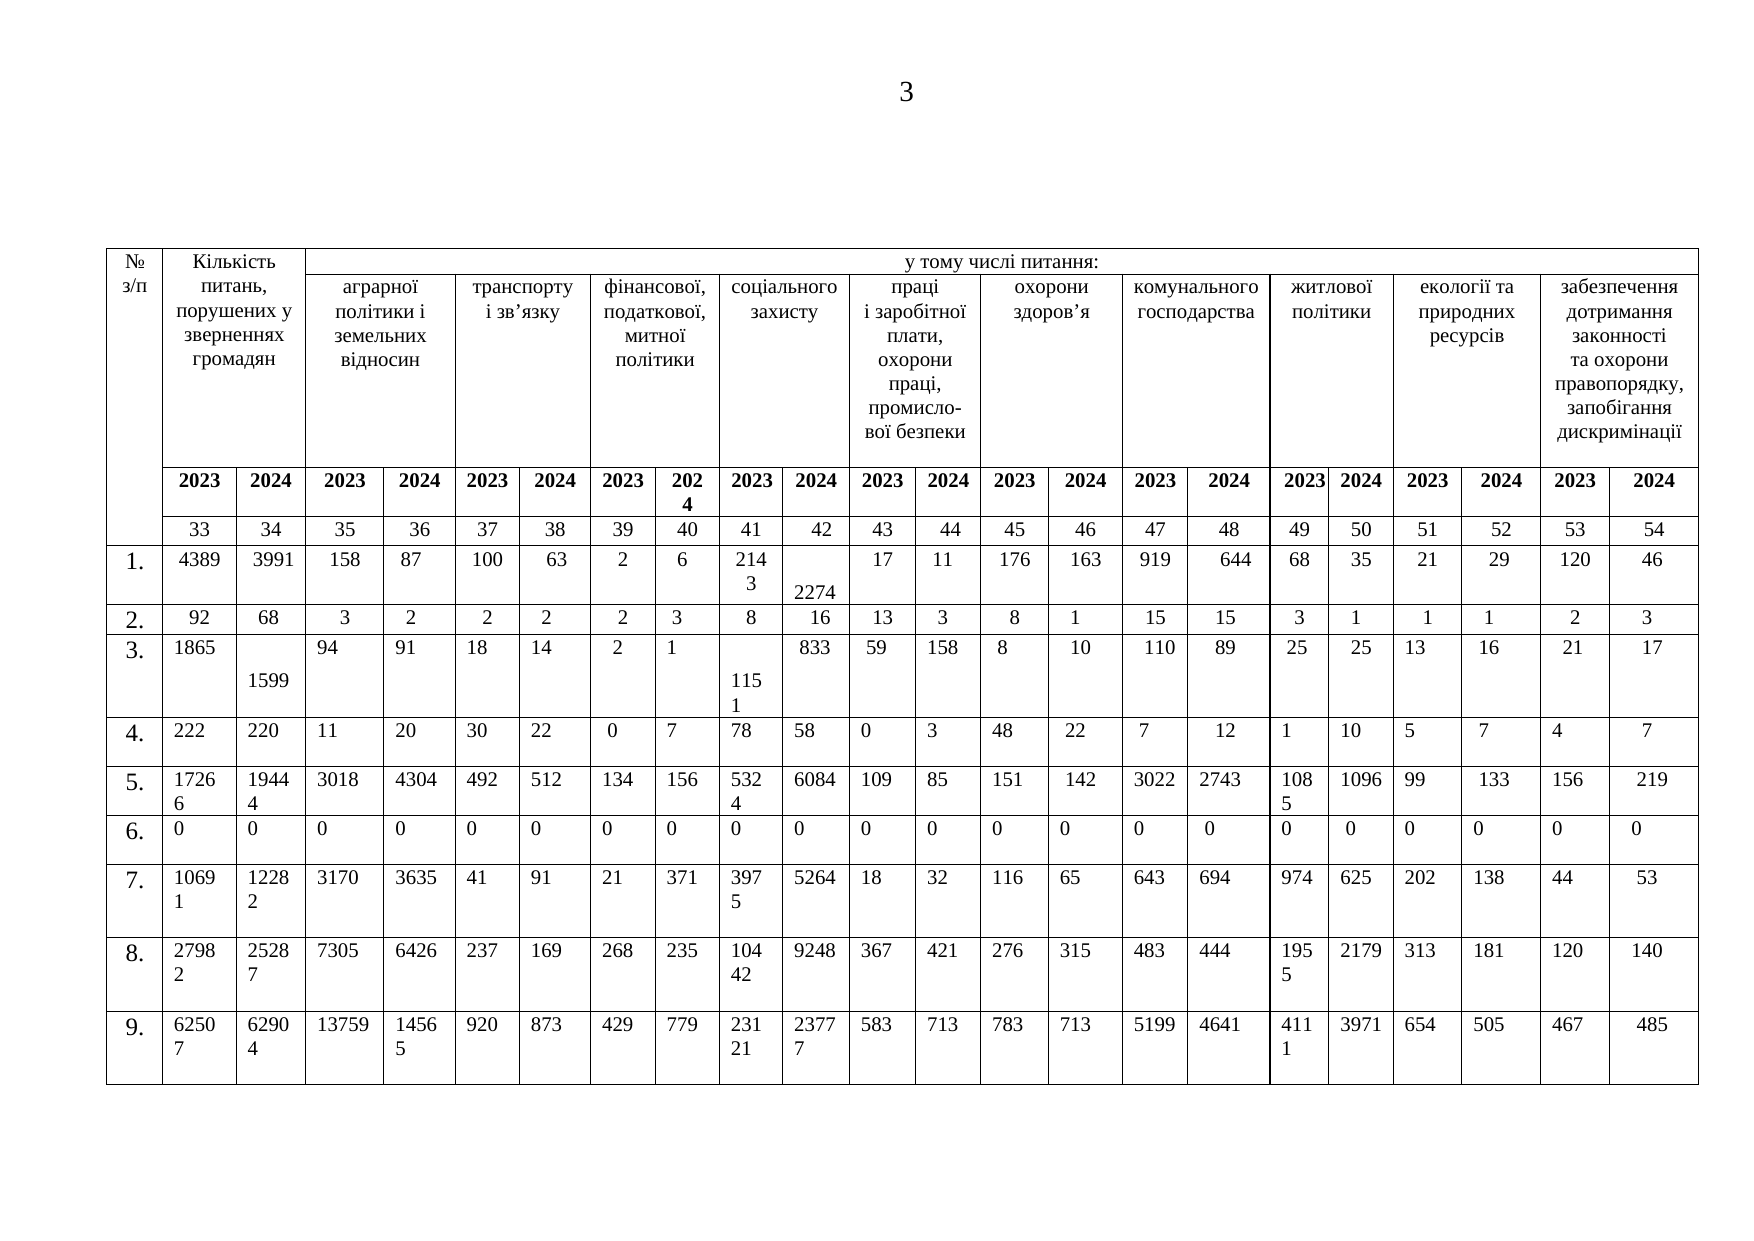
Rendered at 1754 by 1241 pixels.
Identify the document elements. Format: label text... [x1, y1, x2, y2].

table_cell 23777 [783, 1012, 849, 1084]
table_cell 5324 [720, 767, 782, 815]
table_cell 46 [1049, 517, 1122, 545]
table_cell 120 [1541, 546, 1609, 604]
table_cell 7. [107, 865, 162, 937]
table_cell 53 [1610, 865, 1698, 937]
table_cell 120 [1541, 938, 1609, 1011]
table_cell 7 [1610, 718, 1698, 766]
table_cell 91 [384, 635, 455, 717]
table_cell 6426 [384, 938, 455, 1011]
table_cell 151 [981, 767, 1048, 815]
table_cell 2023 [1271, 468, 1328, 516]
table_cell 13759 [306, 1012, 383, 1084]
table_cell 2023 [306, 468, 383, 516]
table_cell 2024 [237, 468, 305, 516]
table_cell 94 [306, 635, 383, 717]
table_cell 44 [1541, 865, 1609, 937]
table_cell 8 [720, 605, 782, 634]
table_cell 2023 [850, 468, 915, 516]
table_cell 7 [656, 718, 719, 766]
table_cell 0 [850, 816, 915, 864]
table_cell 53 [1541, 517, 1609, 545]
table_cell 6084 [783, 767, 849, 815]
table_cell 1151 [720, 635, 782, 717]
table_cell 2023 [1541, 468, 1609, 516]
table_cell 37 [456, 517, 519, 545]
table_cell 2 [384, 605, 455, 634]
table_cell 2024 [1049, 468, 1122, 516]
table_cell 50 [1329, 517, 1393, 545]
table_cell 12 [1188, 718, 1269, 766]
table_cell 0 [1049, 816, 1122, 864]
table_cell 1 [1271, 718, 1328, 766]
table_cell 0 [1329, 816, 1393, 864]
table_cell 7305 [306, 938, 383, 1011]
table_cell 4111 [1271, 1012, 1328, 1084]
table_cell 219 [1610, 767, 1698, 815]
table_cell 1. [107, 546, 162, 604]
table_cell 0 [237, 816, 305, 864]
table_cell 18 [850, 865, 915, 937]
table_cell 1599 [237, 635, 305, 717]
table_cell 643 [1123, 865, 1187, 937]
table_cell 65 [1049, 865, 1122, 937]
table_cell соціального захисту [720, 275, 849, 467]
table_cell 2024 [1610, 468, 1698, 516]
table_cell 625 [1329, 865, 1393, 937]
table_cell 20 [384, 718, 455, 766]
table_cell 2024 [1188, 468, 1269, 516]
table_cell 2023 [981, 468, 1048, 516]
table_cell 35 [1329, 546, 1393, 604]
table_cell 18 [456, 635, 519, 717]
table_cell 3018 [306, 767, 383, 815]
table_cell 68 [1271, 546, 1328, 604]
table_cell 0 [591, 816, 655, 864]
table_cell 92 [163, 605, 236, 634]
table_header № з/п [107, 249, 162, 545]
table_cell 21 [1394, 546, 1461, 604]
table_cell 3 [306, 605, 383, 634]
table_cell 4389 [163, 546, 236, 604]
table_cell 116 [981, 865, 1048, 937]
table_cell 1955 [1271, 938, 1328, 1011]
table_cell 2024 [520, 468, 590, 516]
table_cell 0 [1271, 816, 1328, 864]
table_cell 43 [850, 517, 915, 545]
table_cell 48 [1188, 517, 1269, 545]
table_cell 12282 [237, 865, 305, 937]
table_cell 2023 [591, 468, 655, 516]
table_cell 0 [1610, 816, 1698, 864]
table_cell 3170 [306, 865, 383, 937]
table_cell 3 [1271, 605, 1328, 634]
table_cell 220 [237, 718, 305, 766]
table_cell 0 [1541, 816, 1609, 864]
table_cell 0 [1123, 816, 1187, 864]
table_cell 1096 [1329, 767, 1393, 815]
table_cell 315 [1049, 938, 1122, 1011]
table_cell 429 [591, 1012, 655, 1084]
table_cell 9. [107, 1012, 162, 1084]
table_cell 91 [520, 865, 590, 937]
table_cell 222 [163, 718, 236, 766]
table_cell 59 [850, 635, 915, 717]
table_cell забезпечення дотримання законності та охорони правопорядку, запобігання дискримінації [1541, 275, 1698, 467]
table_cell 13 [1394, 635, 1461, 717]
table_cell 5264 [783, 865, 849, 937]
table_cell 0 [656, 816, 719, 864]
table_cell 644 [1188, 546, 1269, 604]
table_cell 2 [456, 605, 519, 634]
table_cell 6. [107, 816, 162, 864]
table_cell 46 [1610, 546, 1698, 604]
table_cell 3 [1610, 605, 1698, 634]
table_cell 14565 [384, 1012, 455, 1084]
table_cell 5. [107, 767, 162, 815]
table_cell 133 [1462, 767, 1540, 815]
table_cell екології та природних ресурсів [1394, 275, 1540, 467]
table_cell 485 [1610, 1012, 1698, 1084]
table_cell 78 [720, 718, 782, 766]
table_cell 15 [1188, 605, 1269, 634]
table_cell 2024 [384, 468, 455, 516]
table_cell 974 [1271, 865, 1328, 937]
table_cell 17 [1610, 635, 1698, 717]
table_cell 58 [783, 718, 849, 766]
table_cell 2023 [1123, 468, 1187, 516]
table_cell 367 [850, 938, 915, 1011]
table_cell 39 [591, 517, 655, 545]
table_cell 2024 [916, 468, 980, 516]
table_cell 3 [916, 718, 980, 766]
table_cell 63 [520, 546, 590, 604]
table_cell 176 [981, 546, 1048, 604]
table_cell 0 [306, 816, 383, 864]
table_cell 15 [1123, 605, 1187, 634]
table_cell 0 [520, 816, 590, 864]
table_header у тому числі питання: [306, 249, 1698, 273]
table_cell 1 [1049, 605, 1122, 634]
table_cell 11 [306, 718, 383, 766]
table_cell 16 [1462, 635, 1540, 717]
table_cell 13 [850, 605, 915, 634]
table_cell 2024 [1329, 468, 1393, 516]
table_cell охорони здоров’я [981, 275, 1122, 467]
table_cell 2 [591, 546, 655, 604]
table_cell 22 [520, 718, 590, 766]
table_cell 85 [916, 767, 980, 815]
table_cell 89 [1188, 635, 1269, 717]
table_cell 47 [1123, 517, 1187, 545]
table_cell 313 [1394, 938, 1461, 1011]
table_cell 32 [916, 865, 980, 937]
table_header Кількість питань, порушених у зверненнях громадян [163, 249, 305, 467]
table_cell 2 [591, 635, 655, 717]
table_cell 0 [916, 816, 980, 864]
table_cell 138 [1462, 865, 1540, 937]
table_cell 1085 [1271, 767, 1328, 815]
table_cell 5199 [1123, 1012, 1187, 1084]
table_cell 919 [1123, 546, 1187, 604]
table_cell 100 [456, 546, 519, 604]
table_cell 14 [520, 635, 590, 717]
table_cell 235 [656, 938, 719, 1011]
table_cell 16 [783, 605, 849, 634]
table_cell 237 [456, 938, 519, 1011]
table_cell 17266 [163, 767, 236, 815]
table_cell 3991 [237, 546, 305, 604]
table_cell 3975 [720, 865, 782, 937]
table_cell 920 [456, 1012, 519, 1084]
table_cell житлової політики [1271, 275, 1393, 467]
table_cell 2 [591, 605, 655, 634]
table_cell 10442 [720, 938, 782, 1011]
table_cell 1 [1462, 605, 1540, 634]
table_cell 444 [1188, 938, 1269, 1011]
table_cell 21 [591, 865, 655, 937]
table_cell 23121 [720, 1012, 782, 1084]
table_cell 371 [656, 865, 719, 937]
table_cell 3022 [1123, 767, 1187, 815]
table_cell 1 [1394, 605, 1461, 634]
table_cell 2743 [1188, 767, 1269, 815]
table_cell 110 [1123, 635, 1187, 717]
table_cell 2023 [163, 468, 236, 516]
table_cell 4641 [1188, 1012, 1269, 1084]
table_cell 3971 [1329, 1012, 1393, 1084]
table_cell 0 [850, 718, 915, 766]
table_cell 0 [456, 816, 519, 864]
table_cell 9248 [783, 938, 849, 1011]
table_cell 62507 [163, 1012, 236, 1084]
table_cell 0 [1462, 816, 1540, 864]
table_cell 268 [591, 938, 655, 1011]
table_cell 25 [1271, 635, 1328, 717]
table_cell 1865 [163, 635, 236, 717]
table_cell 4 [1541, 718, 1609, 766]
table_cell транспорту і зв’язку [456, 275, 590, 467]
table_cell 6 [656, 546, 719, 604]
table_cell 142 [1049, 767, 1122, 815]
table_cell 99 [1394, 767, 1461, 815]
table_cell 2274 [783, 546, 849, 604]
table_cell 87 [384, 546, 455, 604]
table_cell 4. [107, 718, 162, 766]
table_cell 505 [1462, 1012, 1540, 1084]
table_cell 10 [1329, 718, 1393, 766]
table_cell 8 [981, 605, 1048, 634]
table_cell 45 [981, 517, 1048, 545]
table_cell 0 [981, 816, 1048, 864]
table_cell 492 [456, 767, 519, 815]
table_cell 109 [850, 767, 915, 815]
table_cell 181 [1462, 938, 1540, 1011]
table_cell 833 [783, 635, 849, 717]
table_cell 11 [916, 546, 980, 604]
table_cell 0 [720, 816, 782, 864]
table_cell 42 [783, 517, 849, 545]
table_cell 2. [107, 605, 162, 634]
table_cell 40 [656, 517, 719, 545]
table_cell 421 [916, 938, 980, 1011]
table_cell 158 [306, 546, 383, 604]
table_cell 49 [1271, 517, 1328, 545]
table_cell 140 [1610, 938, 1698, 1011]
table_cell 8 [981, 635, 1048, 717]
table_cell 0 [384, 816, 455, 864]
table_cell 52 [1462, 517, 1540, 545]
table_cell 41 [456, 865, 519, 937]
table_cell 158 [916, 635, 980, 717]
table_cell 1 [656, 635, 719, 717]
table_cell 2023 [456, 468, 519, 516]
table_cell 54 [1610, 517, 1698, 545]
table_cell 27982 [163, 938, 236, 1011]
table_cell 5 [1394, 718, 1461, 766]
table_cell 36 [384, 517, 455, 545]
table_cell 0 [591, 718, 655, 766]
table_cell праці і заробітної плати, охорони праці, промисло-вої безпеки [850, 275, 980, 467]
table_cell 134 [591, 767, 655, 815]
table_cell 2024 [783, 468, 849, 516]
table_cell аграрної політики і земельних відносин [306, 275, 455, 467]
table_cell 10691 [163, 865, 236, 937]
table_cell 2024 [1462, 468, 1540, 516]
table_cell 156 [1541, 767, 1609, 815]
table_cell 8. [107, 938, 162, 1011]
table_cell 10 [1049, 635, 1122, 717]
table_cell 29 [1462, 546, 1540, 604]
table_cell 3635 [384, 865, 455, 937]
table_cell 4304 [384, 767, 455, 815]
table_cell фінансової, податкової, митної політики [591, 275, 719, 467]
table_cell 30 [456, 718, 519, 766]
table_cell 38 [520, 517, 590, 545]
table_cell 583 [850, 1012, 915, 1084]
table_cell 7 [1462, 718, 1540, 766]
table_cell 17 [850, 546, 915, 604]
table_cell 2 [1541, 605, 1609, 634]
table_cell 68 [237, 605, 305, 634]
table_cell 25287 [237, 938, 305, 1011]
table_cell 44 [916, 517, 980, 545]
table_cell 156 [656, 767, 719, 815]
table_cell 51 [1394, 517, 1461, 545]
table_cell 3 [916, 605, 980, 634]
table_cell 48 [981, 718, 1048, 766]
table_cell 654 [1394, 1012, 1461, 1084]
table_cell 3 [656, 605, 719, 634]
table_cell 0 [1394, 816, 1461, 864]
table_cell 1 [1329, 605, 1393, 634]
table_cell 0 [163, 816, 236, 864]
table_cell 467 [1541, 1012, 1609, 1084]
table_cell 2023 [720, 468, 782, 516]
table_cell 3. [107, 635, 162, 717]
table_cell 873 [520, 1012, 590, 1084]
table_cell 713 [916, 1012, 980, 1084]
table_cell 276 [981, 938, 1048, 1011]
table_cell 25 [1329, 635, 1393, 717]
table_cell 202 [1394, 865, 1461, 937]
table_cell 33 [163, 517, 236, 545]
table_cell 2024 [656, 468, 719, 516]
table_cell 22 [1049, 718, 1122, 766]
table_cell 713 [1049, 1012, 1122, 1084]
table_cell комунального господарства [1123, 275, 1269, 467]
table_cell 7 [1123, 718, 1187, 766]
table_cell 0 [1188, 816, 1269, 864]
table_cell 2143 [720, 546, 782, 604]
table_cell 0 [783, 816, 849, 864]
table_cell 169 [520, 938, 590, 1011]
table_cell 62904 [237, 1012, 305, 1084]
table_cell 41 [720, 517, 782, 545]
table_cell 783 [981, 1012, 1048, 1084]
table_cell 19444 [237, 767, 305, 815]
table_cell 694 [1188, 865, 1269, 937]
table_cell 163 [1049, 546, 1122, 604]
table_cell 779 [656, 1012, 719, 1084]
table_cell 21 [1541, 635, 1609, 717]
table_cell 35 [306, 517, 383, 545]
table_cell 2 [520, 605, 590, 634]
table_cell 2179 [1329, 938, 1393, 1011]
table_cell 34 [237, 517, 305, 545]
table_cell 483 [1123, 938, 1187, 1011]
table_cell 2023 [1394, 468, 1461, 516]
table_cell 512 [520, 767, 590, 815]
